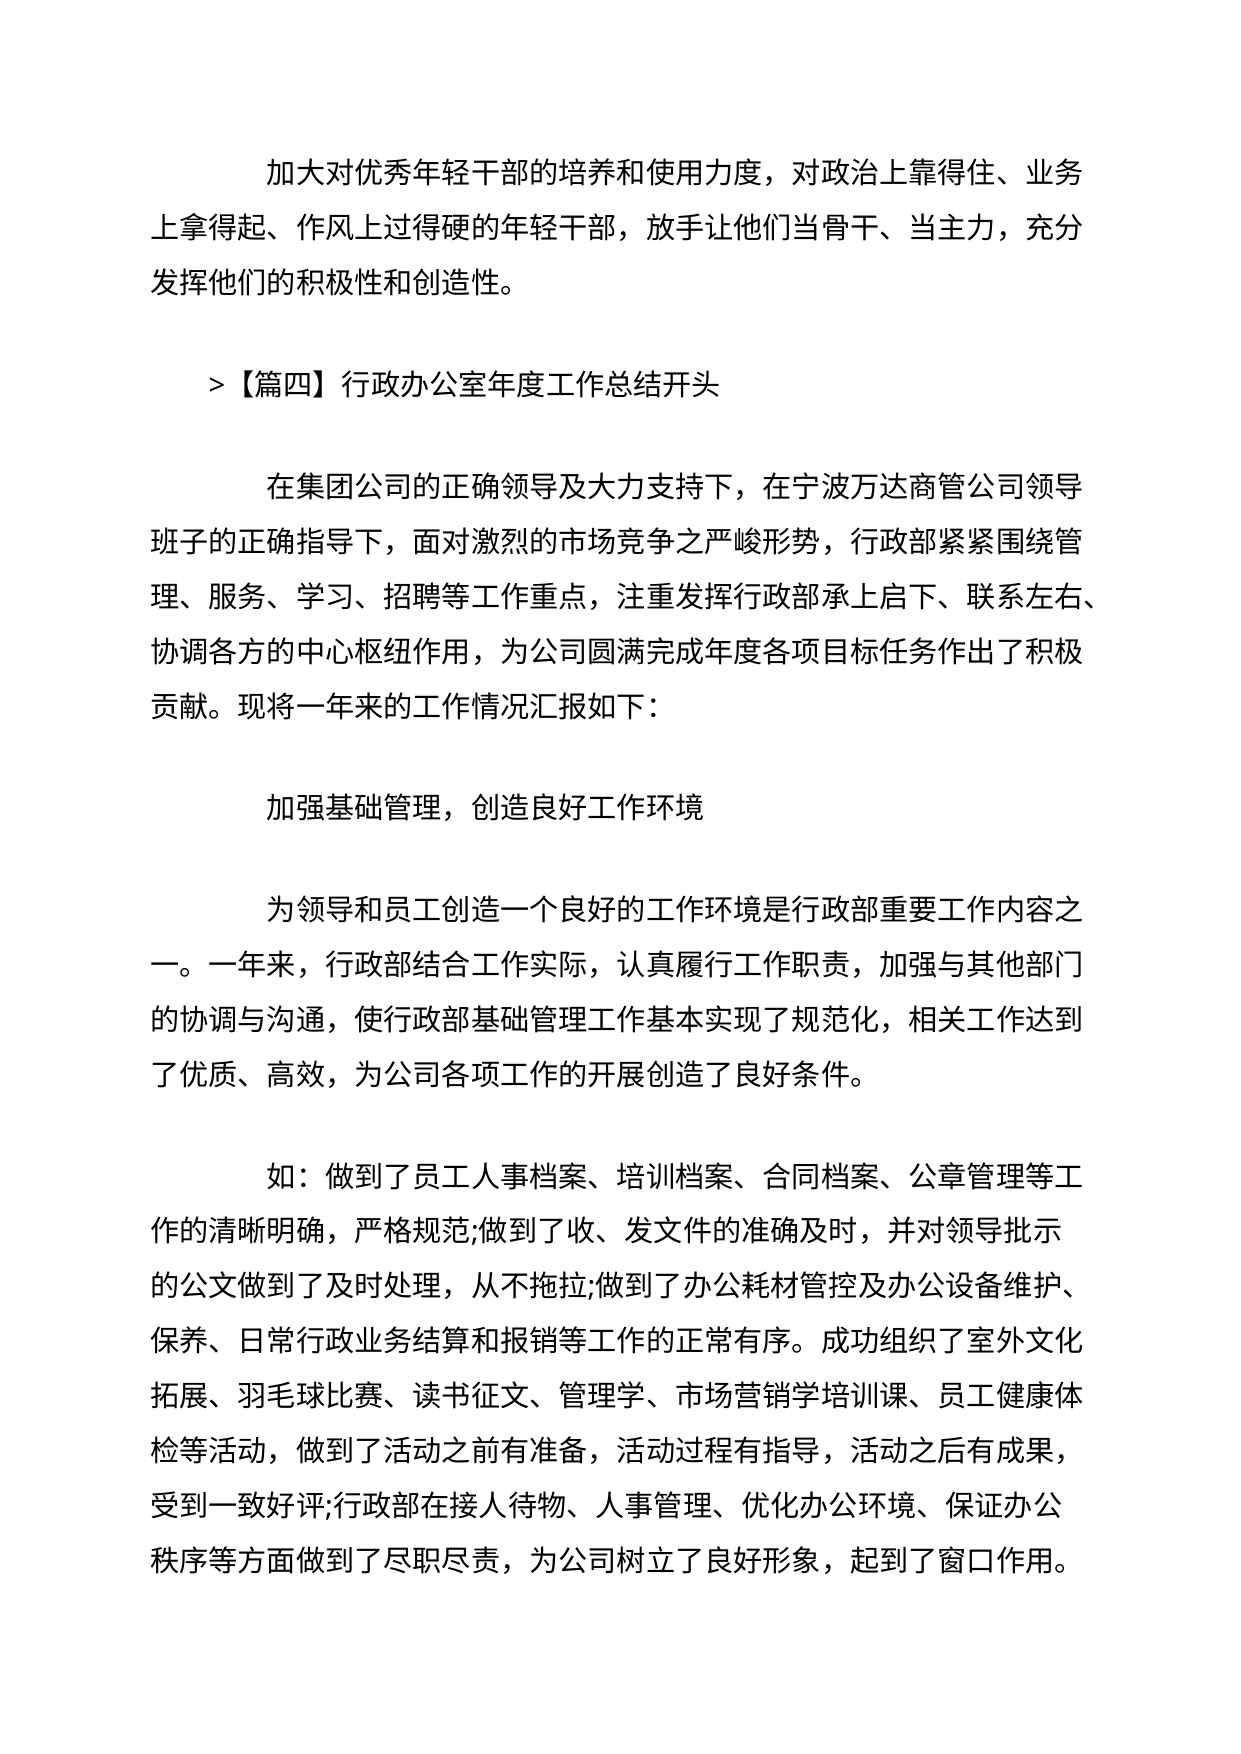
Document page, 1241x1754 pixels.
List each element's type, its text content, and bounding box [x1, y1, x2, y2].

text 为领导和员工创造一个良好的工作环境是行政部重要工作内容之一。一年来，行政部结合工作实际，认真履行工作职责，加强与其他部门的协调与沟通，使行政部基础管理工作基本实现了规范化，相关工作达到了优质、高效，为公司各项工作的开展创造了良好条件。 [150, 887, 1090, 1094]
text 加大对优秀年轻干部的培养和使用力度，对政治上靠得住、业务上拿得起、作风上过得硬的年轻干部，放手让他们当骨干、当主力，充分发挥他们的积极性和创造性。 [150, 150, 1090, 302]
text >【篇四】行政办公室年度工作总结开头 [150, 362, 1090, 404]
text 在集团公司的正确领导及大力支持下，在宁波万达商管公司领导班子的正确指导下，面对激烈的市场竞争之严峻形势，行政部紧紧围绕管理、服务、学习、招聘等工作重点，注重发挥行政部承上启下、联系左右、协调各方的中心枢纽作用，为公司圆满完成年度各项目标任务作出了积极贡献。现将一年来的工作情况汇报如下： [150, 463, 1090, 725]
text 如：做到了员工人事档案、培训档案、合同档案、公章管理等工作的清晰明确，严格规范;做到了收、发文件的准确及时，并对领导批示的公文做到了及时处理，从不拖拉;做到了办公耗材管控及办公设备维护、保养、日常行政业务结算和报销等工作的正常有序。成功组织了室外文化拓展、羽毛球比赛、读书征文、管理学、市场营销学培训课、员工健康体检等活动，做到了活动之前有准备，活动过程有指导，活动之后有成果，受到一致好评;行政部在接人待物、人事管理、优化办公环境、保证办公秩序等方面做到了尽职尽责，为公司树立了良好形象，起到了窗口作用。 [150, 1153, 1090, 1580]
text 加强基础管理，创造良好工作环境 [150, 785, 1090, 827]
